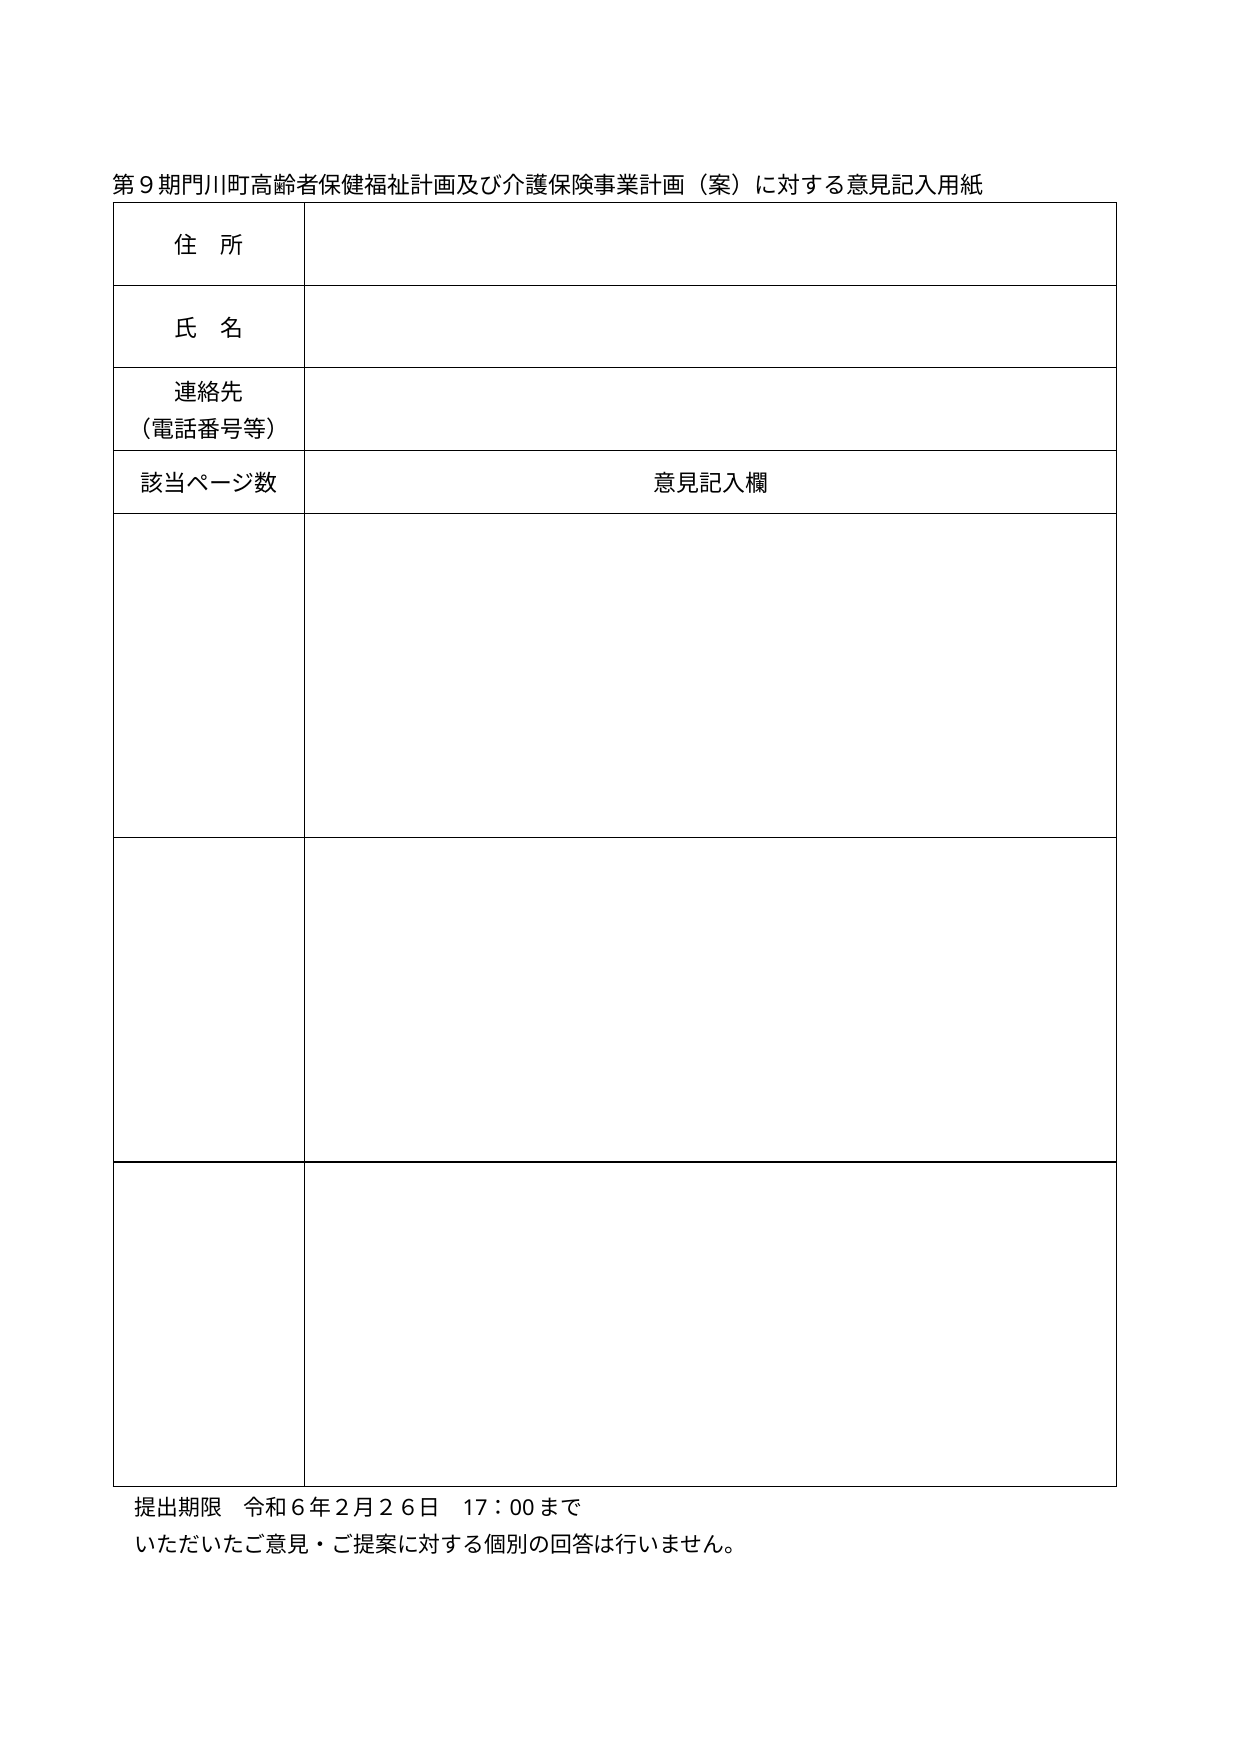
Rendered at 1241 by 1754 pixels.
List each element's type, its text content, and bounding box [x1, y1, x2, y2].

table_cell [305, 838, 1116, 1161]
table_cell [305, 1163, 1116, 1486]
text 提出期限 令和６年２月２６日 17：00まで [112, 1487, 1128, 1524]
text 第９期門川町高齢者保健福祉計画及び介護保険事業計画（案）に対する意見記入用紙 [112, 164, 1128, 202]
table_cell [114, 838, 304, 1161]
table_cell 連絡先 （電話番号等） [114, 368, 304, 449]
table_cell [305, 514, 1116, 837]
text いただいたご意見・ご提案に対する個別の回答は行いません。 [112, 1524, 1128, 1562]
table_cell [305, 368, 1116, 449]
table_cell 氏 名 [114, 286, 304, 367]
table_header 住 所 [114, 203, 304, 284]
table_cell [305, 286, 1116, 367]
table_cell [114, 1163, 304, 1486]
table_header [305, 203, 1116, 284]
table_cell 該当ページ数 [114, 451, 304, 513]
table_cell 意見記入欄 [305, 451, 1116, 513]
table_cell [114, 514, 304, 837]
